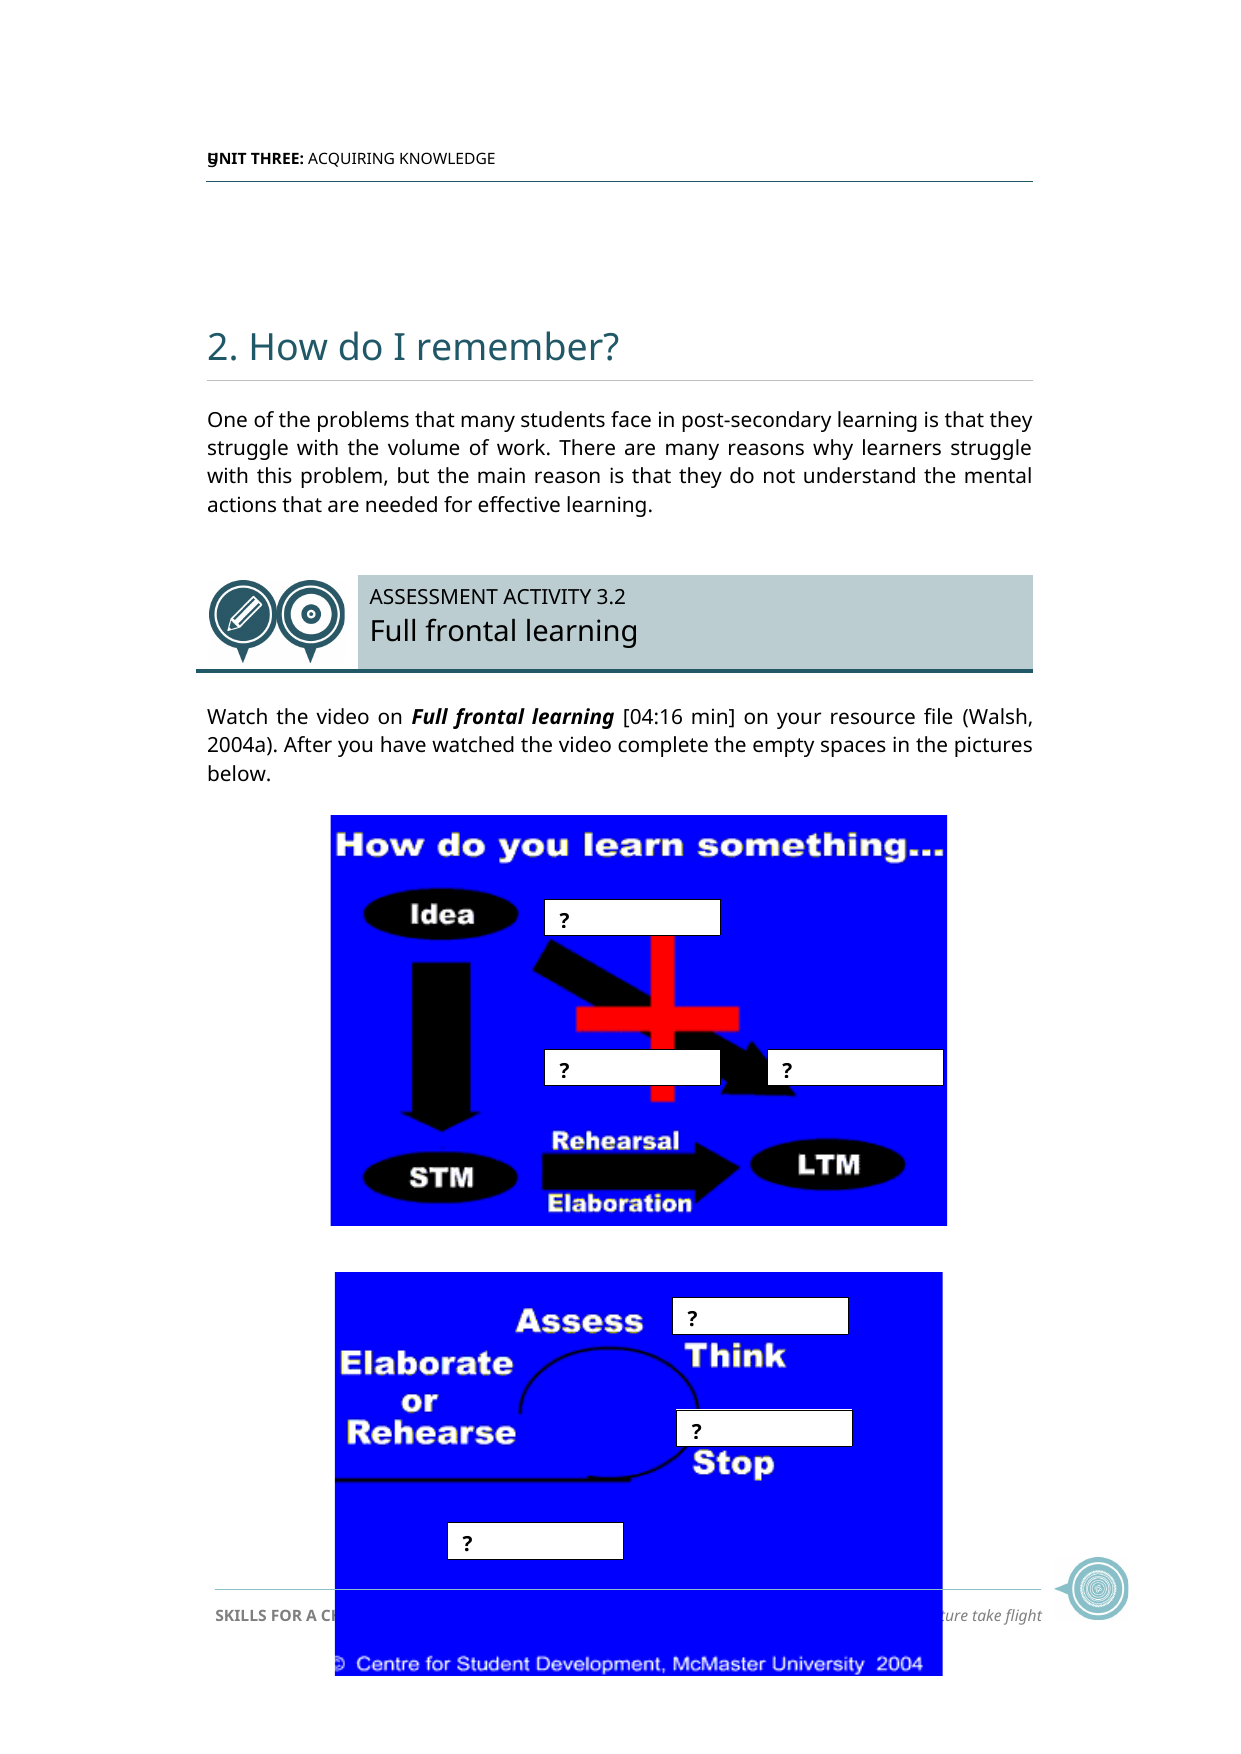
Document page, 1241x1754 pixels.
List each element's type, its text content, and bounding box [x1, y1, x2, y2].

picture [334, 1272, 943, 1589]
text Watch the video on Full frontal learning [04:16 min] on your resource file . After you have watched the video complete the empty spaces in the pictures below. [207, 702, 1033, 787]
picture [330, 815, 948, 1226]
table_header [196, 575, 358, 669]
table_header Assessment Activity 3.2 Full frontal learning [358, 575, 1033, 669]
picture [1054, 1557, 1129, 1620]
text One of the problems that many students face in post-secondary learning is that they struggle with the volume of work. There are many reasons why learners struggle with this problem, but the main reason is that they do not understand the mental actions that are needed for effective learning. [207, 405, 1033, 518]
picture [334, 1590, 943, 1676]
picture [209, 580, 345, 663]
subtitle 2. How do I remember? [207, 320, 1033, 380]
